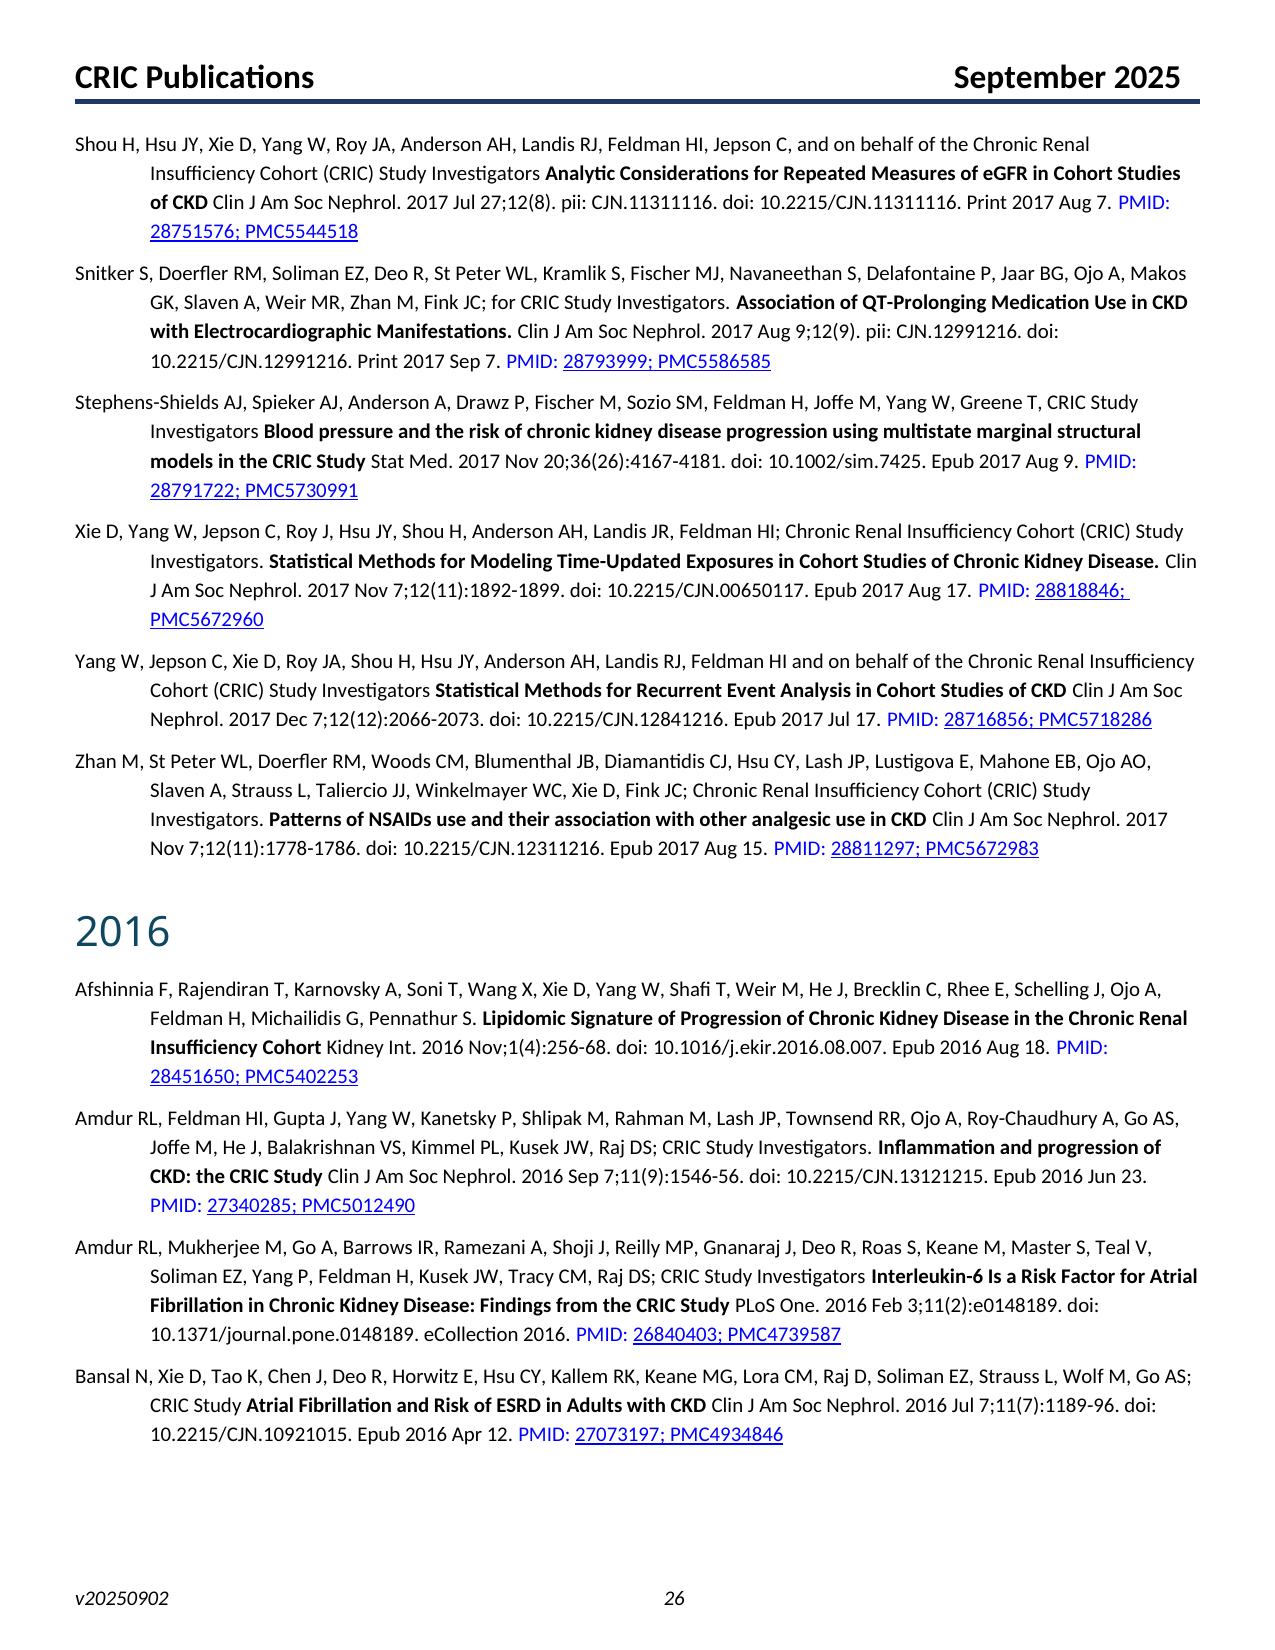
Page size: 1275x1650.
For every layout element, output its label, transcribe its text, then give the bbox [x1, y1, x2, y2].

text Stephens-Shields AJ, Spieker AJ, Anderson A, Drawz P, Fischer M, Sozio SM, Feldman H, Joffe M, Yang W, Greene T, CRIC Study Investigators Blood pressure and the risk of chronic kidney disease progression using multistate marginal structural models in the CRIC Study Stat Med. 2017 Nov 20;36(26):4167-4181. doi: 10.1002/sim.7425. Epub 2017 Aug 9. PMID: 28791722; PMC5730991 [75, 389, 1200, 502]
text Amdur RL, Feldman HI, Gupta J, Yang W, Kanetsky P, Shlipak M, Rahman M, Lash JP, Townsend RR, Ojo A, Roy-Chaudhury A, Go AS, Joffe M, He J, Balakrishnan VS, Kimmel PL, Kusek JW, Raj DS; CRIC Study Investigators. Inflammation and progression of CKD: the CRIC Study Clin J Am Soc Nephrol. 2016 Sep 7;11(9):1546-56. doi: 10.2215/CJN.13121215. Epub 2016 Jun 23. PMID: 27340285; PMC5012490 [75, 1105, 1200, 1218]
text Zhan M, St Peter WL, Doerfler RM, Woods CM, Blumenthal JB, Diamantidis CJ, Hsu CY, Lash JP, Lustigova E, Mahone EB, Ojo AO, Slaven A, Strauss L, Taliercio JJ, Winkelmayer WC, Xie D, Fink JC; Chronic Renal Insufficiency Cohort (CRIC) Study Investigators. Patterns of NSAIDs use and their association with other analgesic use in CKD Clin J Am Soc Nephrol. 2017 Nov 7;12(11):1778-1786. doi: 10.2215/CJN.12311216. Epub 2017 Aug 15. PMID: 28811297; PMC5672983 [75, 748, 1200, 861]
text Bansal N, Xie D, Tao K, Chen J, Deo R, Horwitz E, Hsu CY, Kallem RK, Keane MG, Lora CM, Raj D, Soliman EZ, Strauss L, Wolf M, Go AS; CRIC Study Atrial Fibrillation and Risk of ESRD in Adults with CKD Clin J Am Soc Nephrol. 2016 Jul 7;11(7):1189-96. doi: 10.2215/CJN.10921015. Epub 2016 Apr 12. PMID: 27073197; PMC4934846 [75, 1363, 1200, 1447]
text Xie D, Yang W, Jepson C, Roy J, Hsu JY, Shou H, Anderson AH, Landis JR, Feldman HI; Chronic Renal Insufficiency Cohort (CRIC) Study Investigators. Statistical Methods for Modeling Time-Updated Exposures in Cohort Studies of Chronic Kidney Disease. Clin J Am Soc Nephrol. 2017 Nov 7;12(11):1892-1899. doi: 10.2215/CJN.00650117. Epub 2017 Aug 17. PMID: 28818846; PMC5672960 [75, 519, 1200, 632]
text Afshinnia F, Rajendiran T, Karnovsky A, Soni T, Wang X, Xie D, Yang W, Shafi T, Weir M, He J, Brecklin C, Rhee E, Schelling J, Ojo A, Feldman H, Michailidis G, Pennathur S. Lipidomic Signature of Progression of Chronic Kidney Disease in the Chronic Renal Insufficiency Cohort Kidney Int. 2016 Nov;1(4):256-68. doi: 10.1016/j.ekir.2016.08.007. Epub 2016 Aug 18. PMID: 28451650; PMC5402253 [75, 976, 1200, 1089]
text Snitker S, Doerfler RM, Soliman EZ, Deo R, St Peter WL, Kramlik S, Fischer MJ, Navaneethan S, Delafontaine P, Jaar BG, Ojo A, Makos GK, Slaven A, Weir MR, Zhan M, Fink JC; for CRIC Study Investigators. Association of QT-Prolonging Medication Use in CKD with Electrocardiographic Manifestations. Clin J Am Soc Nephrol. 2017 Aug 9;12(9). pii: CJN.12991216. doi: 10.2215/CJN.12991216. Print 2017 Sep 7. PMID: 28793999; PMC5586585 [75, 260, 1200, 373]
text Amdur RL, Mukherjee M, Go A, Barrows IR, Ramezani A, Shoji J, Reilly MP, Gnanaraj J, Deo R, Roas S, Keane M, Master S, Teal V, Soliman EZ, Yang P, Feldman H, Kusek JW, Tracy CM, Raj DS; CRIC Study Investigators Interleukin-6 Is a Risk Factor for Atrial Fibrillation in Chronic Kidney Disease: Findings from the CRIC Study PLoS One. 2016 Feb 3;11(2):e0148189. doi: 10.1371/journal.pone.0148189. eCollection 2016. PMID: 26840403; PMC4739587 [75, 1234, 1200, 1347]
text Shou H, Hsu JY, Xie D, Yang W, Roy JA, Anderson AH, Landis RJ, Feldman HI, Jepson C, and on behalf of the Chronic Renal Insufficiency Cohort (CRIC) Study Investigators Analytic Considerations for Repeated Measures of eGFR in Cohort Studies of CKD Clin J Am Soc Nephrol. 2017 Jul 27;12(8). pii: CJN.11311116. doi: 10.2215/CJN.11311116. Print 2017 Aug 7. PMID: 28751576; PMC5544518 [75, 131, 1200, 244]
subtitle 2016 [75, 902, 1200, 959]
text Yang W, Jepson C, Xie D, Roy JA, Shou H, Hsu JY, Anderson AH, Landis RJ, Feldman HI and on behalf of the Chronic Renal Insufficiency Cohort (CRIC) Study Investigators Statistical Methods for Recurrent Event Analysis in Cohort Studies of CKD Clin J Am Soc Nephrol. 2017 Dec 7;12(12):2066-2073. doi: 10.2215/CJN.12841216. Epub 2017 Jul 17. PMID: 28716856; PMC5718286 [75, 648, 1200, 732]
